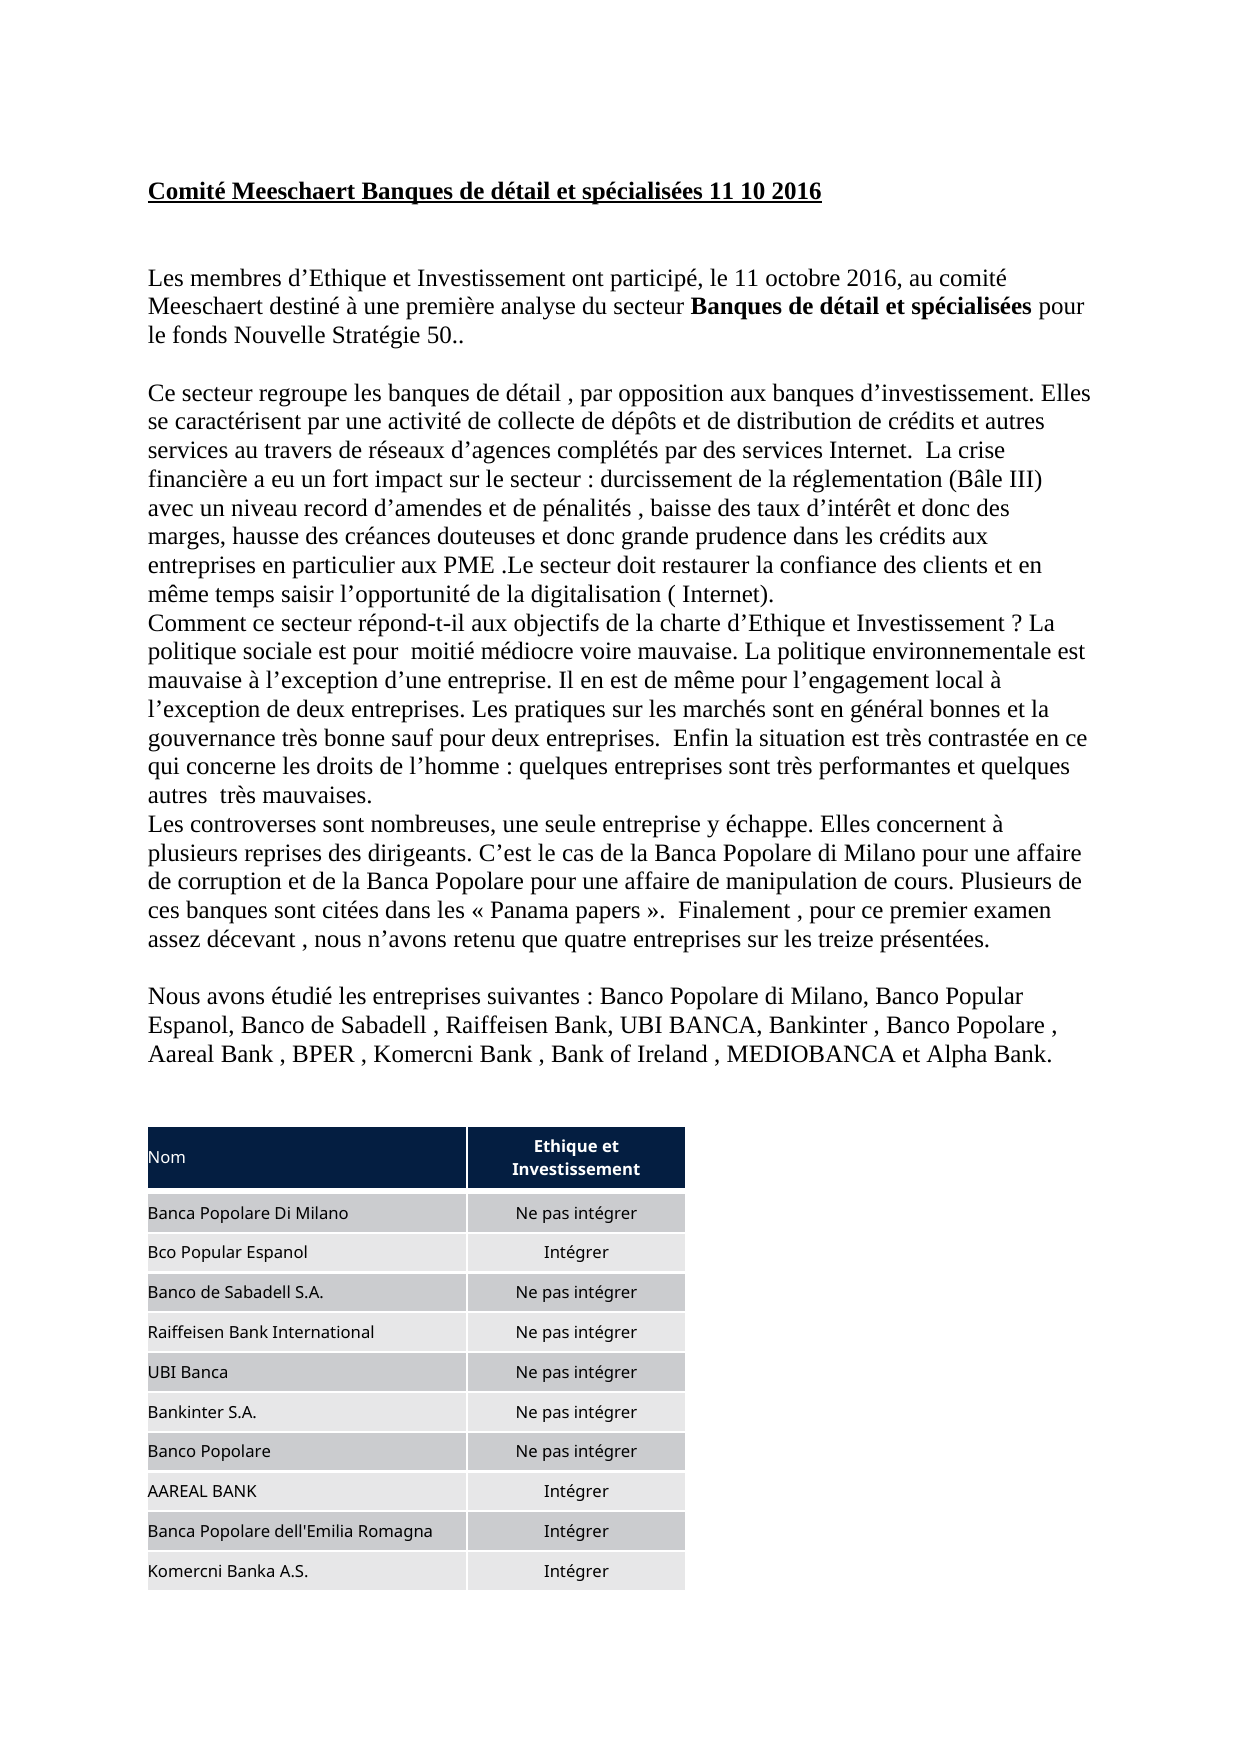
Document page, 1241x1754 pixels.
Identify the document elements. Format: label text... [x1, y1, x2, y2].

text Les membres d’Ethique et Investissement ont participé, le 11 octobre 2016, au comité Meeschaert destiné à une première analyse du secteur Banques de détail et spécialisées pour le fonds Nouvelle Stratégie 50.. [148, 263, 1093, 349]
text Ce secteur regroupe les banques de détail , par opposition aux banques d’investissement. Elles se caractérisent par une activité de collecte de dépôts et de distribution de crédits et autres services au travers de réseaux d’agences complétés par des services Internet. La crise financière a eu un fort impact sur le secteur : durcissement de la réglementation (Bâle III) avec un niveau record d’amendes et de pénalités , baisse des taux d’intérêt et donc des marges, hausse des créances douteuses et donc grande prudence dans les crédits aux entreprises en particulier aux PME .Le secteur doit restaurer la confiance des clients et en même temps saisir l’opportunité de la digitalisation ( Internet). [148, 378, 1093, 608]
table_cell Bankinter S.A. [148, 1393, 466, 1431]
table_cell Ne pas intégrer [468, 1274, 685, 1311]
table_cell Ne pas intégrer [468, 1194, 685, 1232]
table_cell Raiffeisen Bank International [148, 1313, 466, 1351]
text Les controverses sont nombreuses, une seule entreprise y échappe. Elles concernent à plusieurs reprises des dirigeants. C’est le cas de la Banca Popolare di Milano pour une affaire de corruption et de la Banca Popolare pour une affaire de manipulation de cours. Plusieurs de ces banques sont citées dans les « Panama papers ». Finalement , pour ce premier examen assez décevant , nous n’avons retenu que quatre entreprises sur les treize présentées. [148, 809, 1093, 953]
table_cell Intégrer [468, 1473, 685, 1510]
text Nous avons étudié les entreprises suivantes : Banco Popolare di Milano, Banco Popular Espanol, Banco de Sabadell , Raiffeisen Bank, UBI BANCA, Bankinter , Banco Popolare , Aareal Bank , BPER , Komercni Bank , Bank of Ireland , MEDIOBANCA et Alpha Bank. [148, 981, 1093, 1068]
table_cell Bco Popular Espanol [148, 1234, 466, 1271]
table_cell Ne pas intégrer [468, 1393, 685, 1431]
text Comité Meeschaert Banques de détail et spécialisées 11 10 2016 [148, 176, 1093, 205]
table_cell Intégrer [468, 1512, 685, 1550]
table_header Nom [148, 1127, 466, 1188]
table_cell UBI Banca [148, 1353, 466, 1391]
table_header Ethique et Investissement [468, 1127, 685, 1188]
table_cell Ne pas intégrer [468, 1433, 685, 1470]
text Comment ce secteur répond-t-il aux objectifs de la charte d’Ethique et Investissement ? La politique sociale est pour moitié médiocre voire mauvaise. La politique environnementale est mauvaise à l’exception d’une entreprise. Il en est de même pour l’engagement local à l’exception de deux entreprises. Les pratiques sur les marchés sont en général bonnes et la gouvernance très bonne sauf pour deux entreprises. Enfin la situation est très contrastée en ce qui concerne les droits de l’homme : quelques entreprises sont très performantes et quelques autres très mauvaises. [148, 608, 1093, 809]
table_cell Komercni Banka A.S. [148, 1552, 466, 1590]
table_cell Ne pas intégrer [468, 1313, 685, 1351]
table_cell Intégrer [468, 1552, 685, 1590]
table_cell AAREAL BANK [148, 1473, 466, 1510]
table_cell Banca Popolare Di Milano [148, 1194, 466, 1232]
table_cell Ne pas intégrer [468, 1353, 685, 1391]
table_cell Banca Popolare dell'Emilia Romagna [148, 1512, 466, 1550]
table_cell Intégrer [468, 1234, 685, 1271]
table_cell Banco de Sabadell S.A. [148, 1274, 466, 1311]
table_cell Banco Popolare [148, 1433, 466, 1470]
